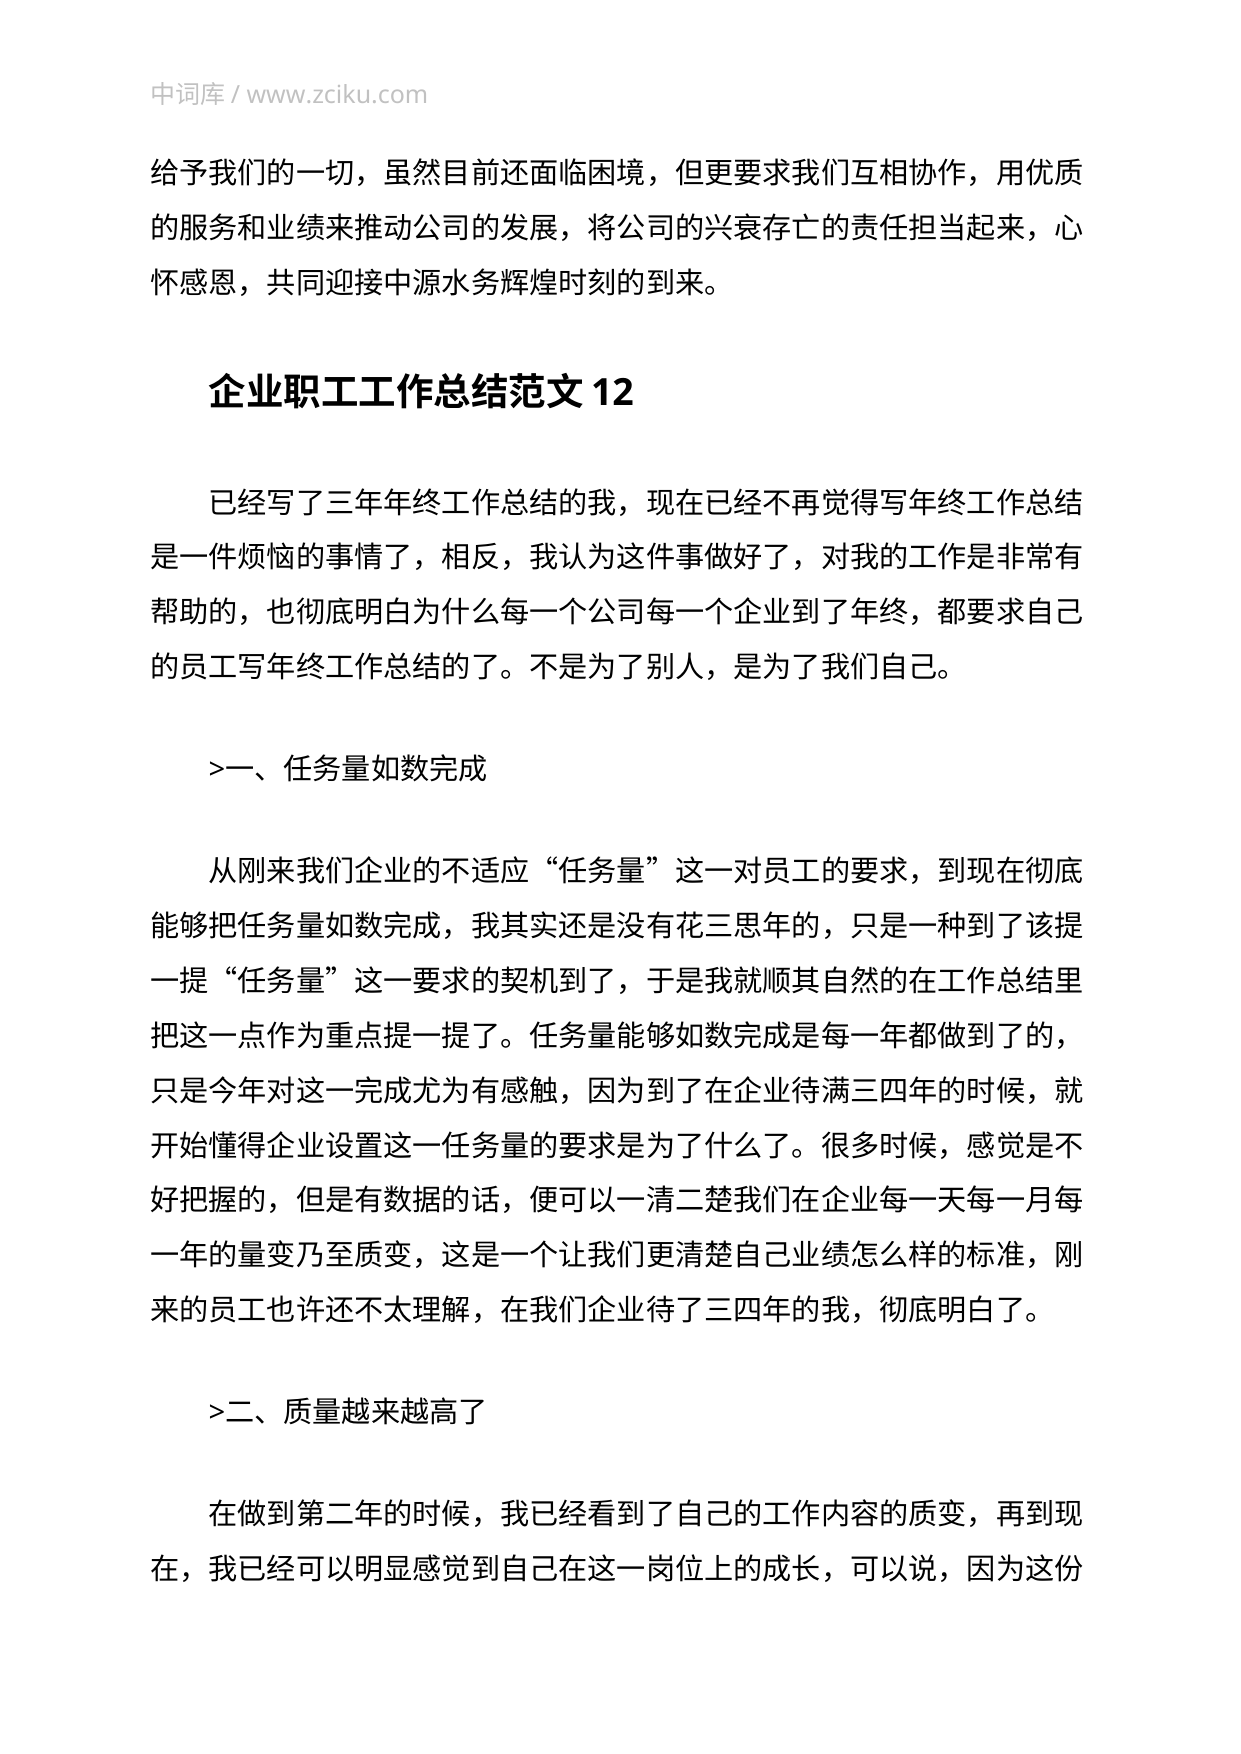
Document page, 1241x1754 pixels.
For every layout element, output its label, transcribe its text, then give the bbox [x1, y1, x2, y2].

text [150, 150, 1090, 302]
text >一、任务量如数完成 [150, 746, 1090, 788]
text >二、质量越来越高了 [150, 1388, 1090, 1431]
text 企业职工工作总结范文12 [150, 362, 1090, 416]
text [150, 1491, 1090, 1588]
text 从刚来我们企业的不适应“任务量”这一对员工的要求，到现在彻底能够把任务量如数完成，我其实还是没有花三思年的，只是一种到了该提一提“任务量”这一要求的契机到了，于是我就顺其自然的在工作总结里把这一点作为重点提一提了。任务量能够如数完成是每一年都做到了的，只是今年对这一完成尤为有感触，因为到了在企业待满三四年的时候，就开始懂得企业设置这一任务量的要求是为了什么了。很多时候，感觉是不好把握的，但是有数据的话，便可以一清二楚我们在企业每一天每一月每一年的量变乃至质变，这是一个让我们更清楚自己业绩怎么样的标准，刚来的员工也许还不太理解，在我们企业待了三四年的我，彻底明白了。 [150, 848, 1090, 1329]
text 已经写了三年年终工作总结的我，现在已经不再觉得写年终工作总结是一件烦恼的事情了，相反，我认为这件事做好了，对我的工作是非常有帮助的，也彻底明白为什么每一个公司每一个企业到了年终，都要求自己的员工写年终工作总结的了。不是为了别人，是为了我们自己。 [150, 479, 1090, 686]
